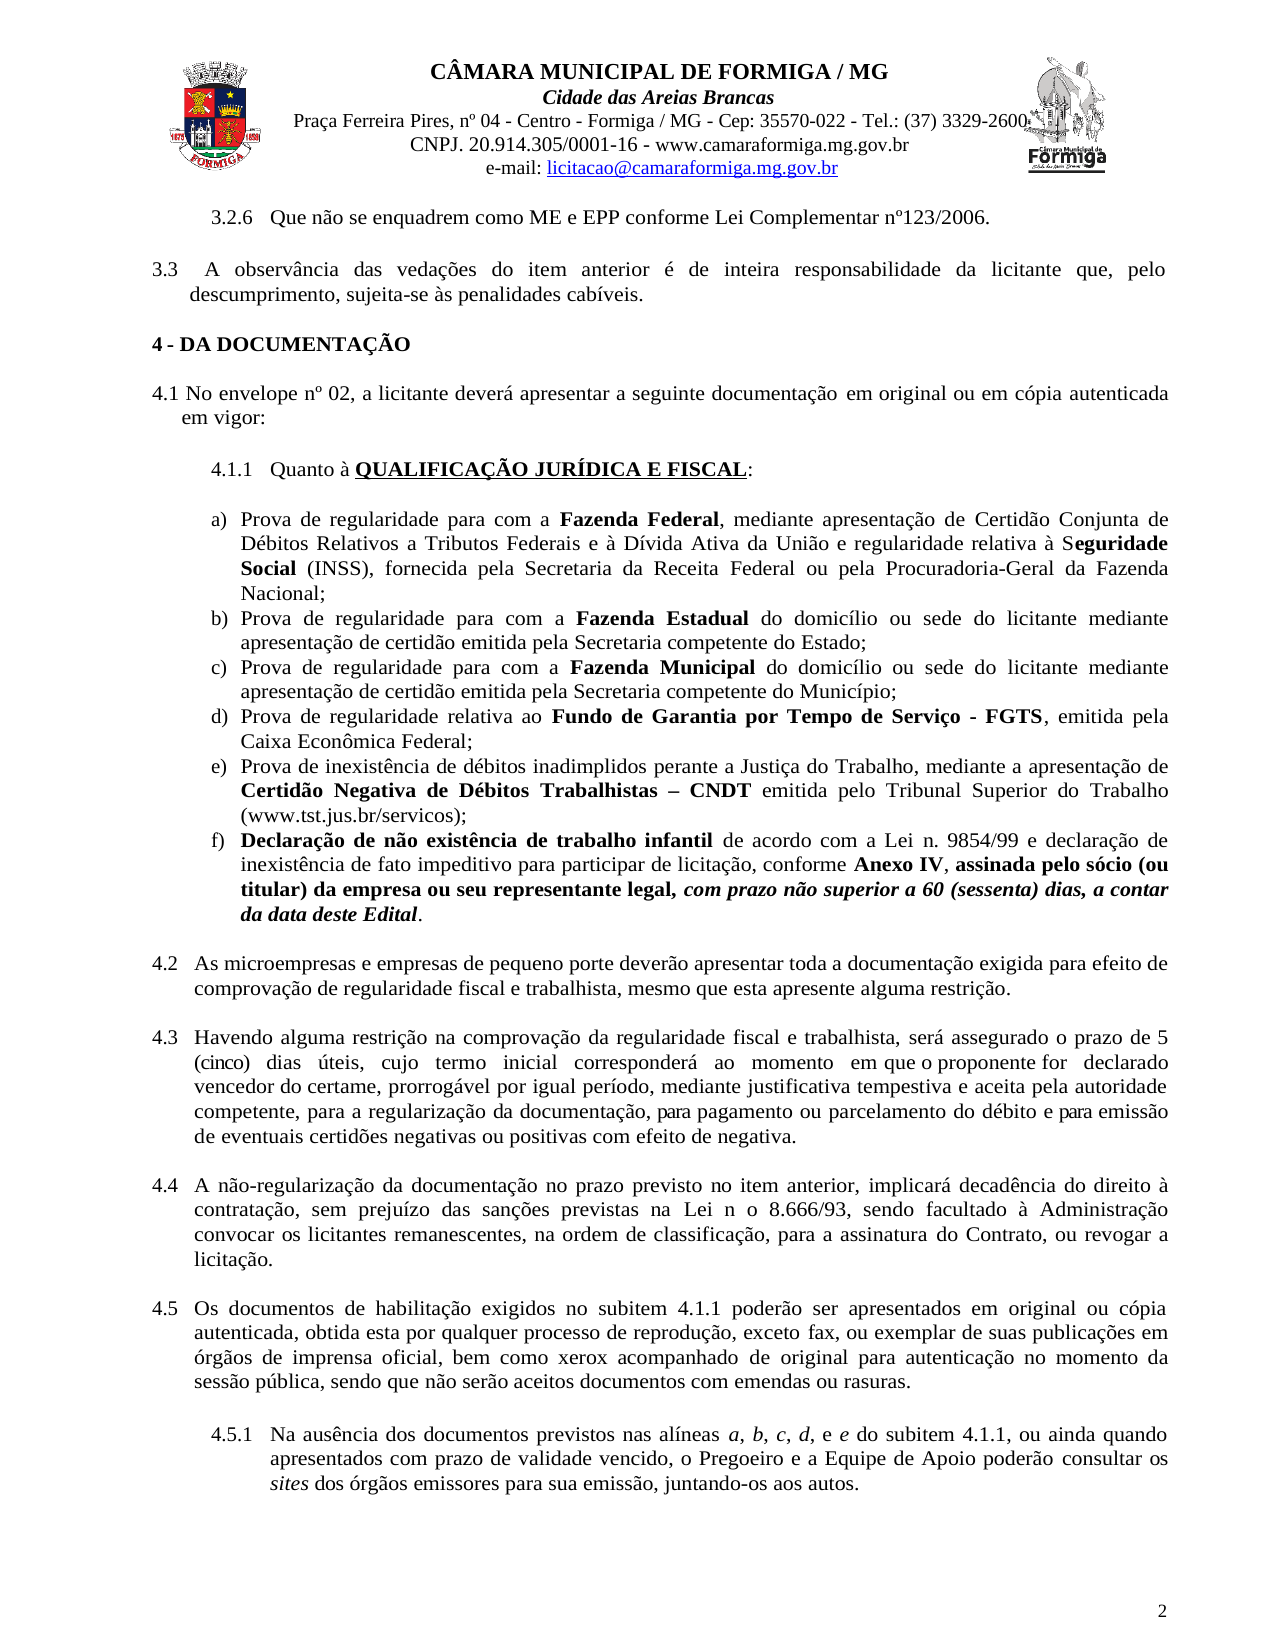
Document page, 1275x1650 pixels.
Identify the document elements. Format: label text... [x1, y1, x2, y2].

list A observância das vedações do item anterior é de inteira responsabilidade da licitante que, pelo descumprimento, sujeita-se às penalidades cabíveis. [152, 257, 1167, 306]
list Prova de regularidade para com a Fazenda Estadual do domicílio ou sede do licitante mediante apresentação de certidão emitida pela Secretaria competente do Estado; [211, 605, 1169, 654]
list Declaração de não existência de trabalho infantil de acordo com a Lei n. 9854/99 e declaração de inexistência de fato impeditivo para participar de licitação, conforme Anexo IV, assinada pelo sócio (ou titular) da empresa ou seu representante legal, com prazo não superior a 60 (sessenta) dias, a contar da data deste Edital. [211, 828, 1169, 926]
list Havendo alguma restrição na comprovação da regularidade fiscal e trabalhista, será assegurado o prazo de 5 (cinco) dias úteis, cujo termo inicial corresponderá ao momento em que o proponente for declarado vencedor do certame, prorrogável por igual período, mediante justificativa tempestiva e aceita pela autoridade competente, para a regularização da documentação, para pagamento ou parcelamento do débito e para emissão de eventuais certidões negativas ou positivas com efeito de negativa. [152, 1025, 1169, 1148]
list Prova de inexistência de débitos inadimplidos perante a Justiça do Trabalho, mediante a apresentação de Certidão Negativa de Débitos Trabalhistas – CNDT emitida pelo Tribunal Superior do Trabalho (www.tst.jus.br/servicos); [211, 753, 1169, 827]
list Prova de regularidade relativa ao Fundo de Garantia por Tempo de Serviço - FGTS, emitida pela Caixa Econômica Federal; [211, 704, 1169, 753]
picture [1023, 57, 1106, 173]
list Prova de regularidade para com a Fazenda Federal, mediante apresentação de Certidão Conjunta de Débitos Relativos a Tributos Federais e à Dívida Ativa da União e regularidade relativa à Seguridade Social (INSS), fornecida pela Secretaria da Receita Federal ou pela Procuradoria-Geral da Fazenda Nacional; [211, 507, 1169, 605]
list Prova de regularidade para com a Fazenda Municipal do domicílio ou sede do licitante mediante apresentação de certidão emitida pela Secretaria competente do Município; [211, 655, 1169, 703]
list 4.1 No envelope nº 02, a licitante deverá apresentar a seguinte documentação em original ou em cópia autenticada em vigor: [152, 380, 1169, 429]
list Que não se enquadrem como ME e EPP conforme Lei Complementar nº123/2006. [211, 205, 1169, 229]
picture [150, 50, 281, 181]
list Quanto à QUALIFICAÇÃO JURÍDICA E FISCAL: [211, 457, 1169, 481]
subtitle - DA DOCUMENTAÇÃO [152, 332, 1167, 356]
list Os documentos de habilitação exigidos no subitem 4.1.1 poderão ser apresentados em original ou cópia autenticada, obtida esta por qualquer processo de reprodução, exceto fax, ou exemplar de suas publicações em órgãos de imprensa oficial, bem como xerox acompanhado de original para autenticação no momento da sessão pública, sendo que não serão aceitos documentos com emendas ou rasuras. [152, 1295, 1169, 1393]
list As microempresas e empresas de pequeno porte deverão apresentar toda a documentação exigida para efeito de comprovação de regularidade fiscal e trabalhista, mesmo que esta apresente alguma restrição. [152, 951, 1169, 1000]
list A não-regularização da documentação no prazo previsto no item anterior, implicará decadência do direito à contratação, sem prejuízo das sanções previstas na Lei n o 8.666/93, sendo facultado à Administração convocar os licitantes remanescentes, na ordem de classificação, para a assinatura do Contrato, ou revogar a licitação. [152, 1173, 1169, 1271]
list Na ausência dos documentos previstos nas alíneas a, b, c, d, e e do subitem 4.1.1, ou ainda quando apresentados com prazo de validade vencido, o Pregoeiro e a Equipe de Apoio poderão consultar os sites dos órgãos emissores para sua emissão, juntando-os aos autos. [211, 1422, 1169, 1495]
